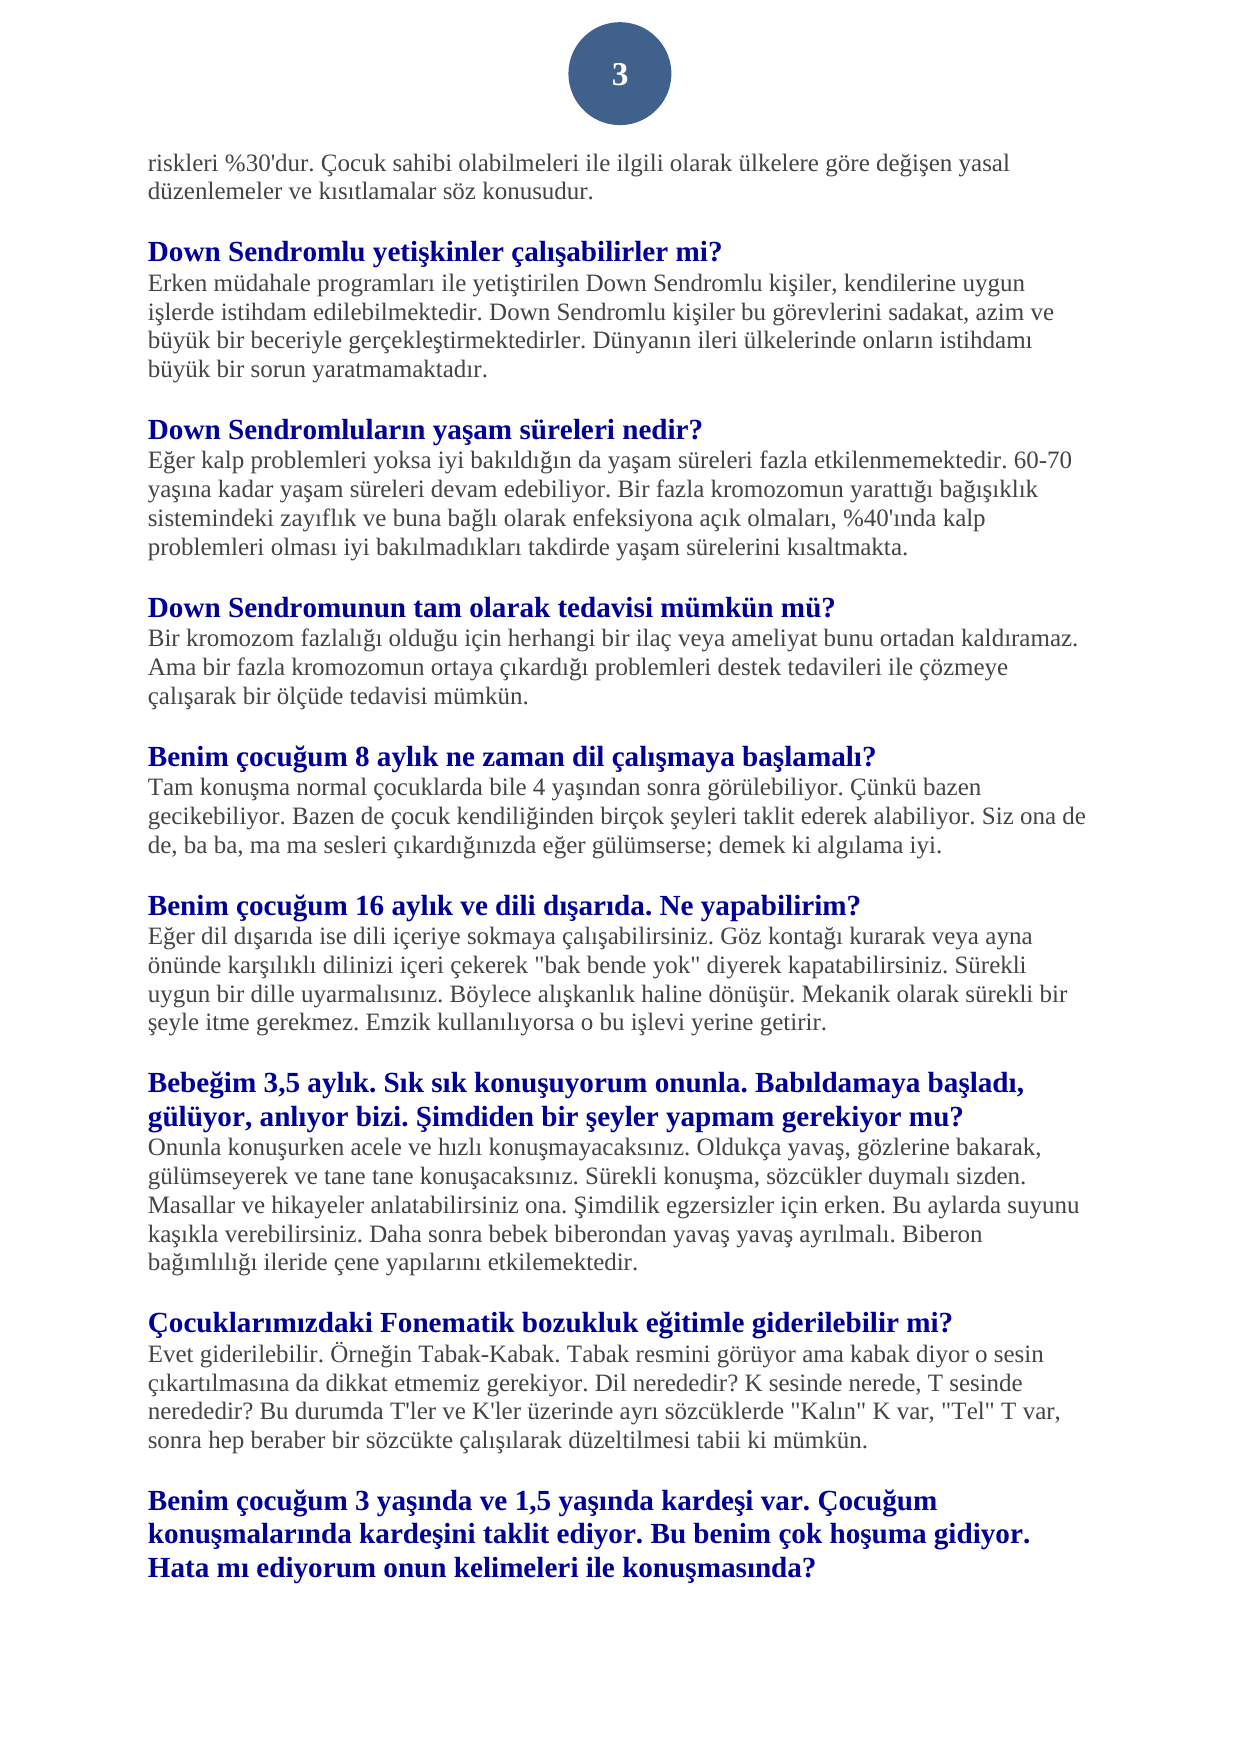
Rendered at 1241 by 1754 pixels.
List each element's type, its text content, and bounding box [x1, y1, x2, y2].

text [148, 148, 1093, 205]
text Benim çocuğum 8 aylık ne zaman dil çalışmaya başlamalı? Tam konuşma normal çocuklarda bile 4 yaşından sonra görülebiliyor. Çünkü bazen gecikebiliyor. Bazen de çocuk kendiliğinden birçok şeyleri taklit ederek alabiliyor. Siz ona de de, ba ba, ma ma sesleri çıkardığınızda eğer gülümserse; demek ki algılama iyi. [148, 739, 1093, 858]
text Bebeğim 3,5 aylık. Sık sık konuşuyorum onunla. Babıldamaya başladı, gülüyor, anlıyor bizi. Şimdiden bir şeyler yapmam gerekiyor mu? Onunla konuşurken acele ve hızlı konuşmayacaksınız. Oldukça yavaş, gözlerine bakarak, gülümseyerek ve tane tane konuşacaksınız. Sürekli konuşma, sözcükler duymalı sizden. Masallar ve hikayeler anlatabilirsiniz ona. Şimdilik egzersizler için erken. Bu aylarda suyunu kaşıkla verebilirsiniz. Daha sonra bebek biberondan yavaş yavaş ayrılmalı. Biberon bağımlılığı ileride çene yapılarını etkilemektedir. [148, 1065, 1093, 1276]
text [148, 1483, 1093, 1584]
text Down Sendromlu yetişkinler çalışabilirler mi? Erken müdahale programları ile yetiştirilen Down Sendromlu kişiler, kendilerine uygun işlerde istihdam edilebilmektedir. Down Sendromlu kişiler bu görevlerini sadakat, azim ve büyük bir beceriyle gerçekleştirmektedirler. Dünyanın ileri ülkelerinde onların istihdamı büyük bir sorun yaratmamaktadır. [148, 234, 1093, 383]
text Down Sendromunun tam olarak tedavisi mümkün mü? Bir kromozom fazlalığı olduğu için herhangi bir ilaç veya ameliyat bunu ortadan kaldıramaz. Ama bir fazla kromozomun ortaya çıkardığı problemleri destek tedavileri ile çözmeye çalışarak bir ölçüde tedavisi mümkün. [148, 590, 1093, 709]
text Down Sendromluların yaşam süreleri nedir? Eğer kalp problemleri yoksa iyi bakıldığın da yaşam süreleri fazla etkilenmemektedir. 60-70 yaşına kadar yaşam süreleri devam edebiliyor. Bir fazla kromozomun yarattığı bağışıklık sistemindeki zayıflık ve buna bağlı olarak enfeksiyona açık olmaları, %40'ında kalp problemleri olması iyi bakılmadıkları takdirde yaşam sürelerini kısaltmakta. [148, 412, 1093, 561]
text Benim çocuğum 16 aylık ve dili dışarıda. Ne yapabilirim? Eğer dil dışarıda ise dili içeriye sokmaya çalışabilirsiniz. Göz kontağı kurarak veya ayna önünde karşılıklı dilinizi içeri çekerek "bak bende yok" diyerek kapatabilirsiniz. Sürekli uygun bir dille uyarmalısınız. Böylece alışkanlık haline dönüşür. Mekanik olarak sürekli bir şeyle itme gerekmez. Emzik kullanılıyorsa o bu işlevi yerine getirir. [148, 888, 1093, 1036]
text Çocuklarımızdaki Fonematik bozukluk eğitimle giderilebilir mi? Evet giderilebilir. Örneğin Tabak-Kabak. Tabak resmini görüyor ama kabak diyor o sesin çıkartılmasına da dikkat etmemiz gerekiyor. Dil nerededir? K sesinde nerede, T sesinde nerededir? Bu durumda T'ler ve K'ler üzerinde ayrı sözcüklerde "Kalın" K var, "Tel" T var, sonra hep beraber bir sözcükte çalışılarak düzeltilmesi tabii ki mümkün. [148, 1305, 1093, 1454]
